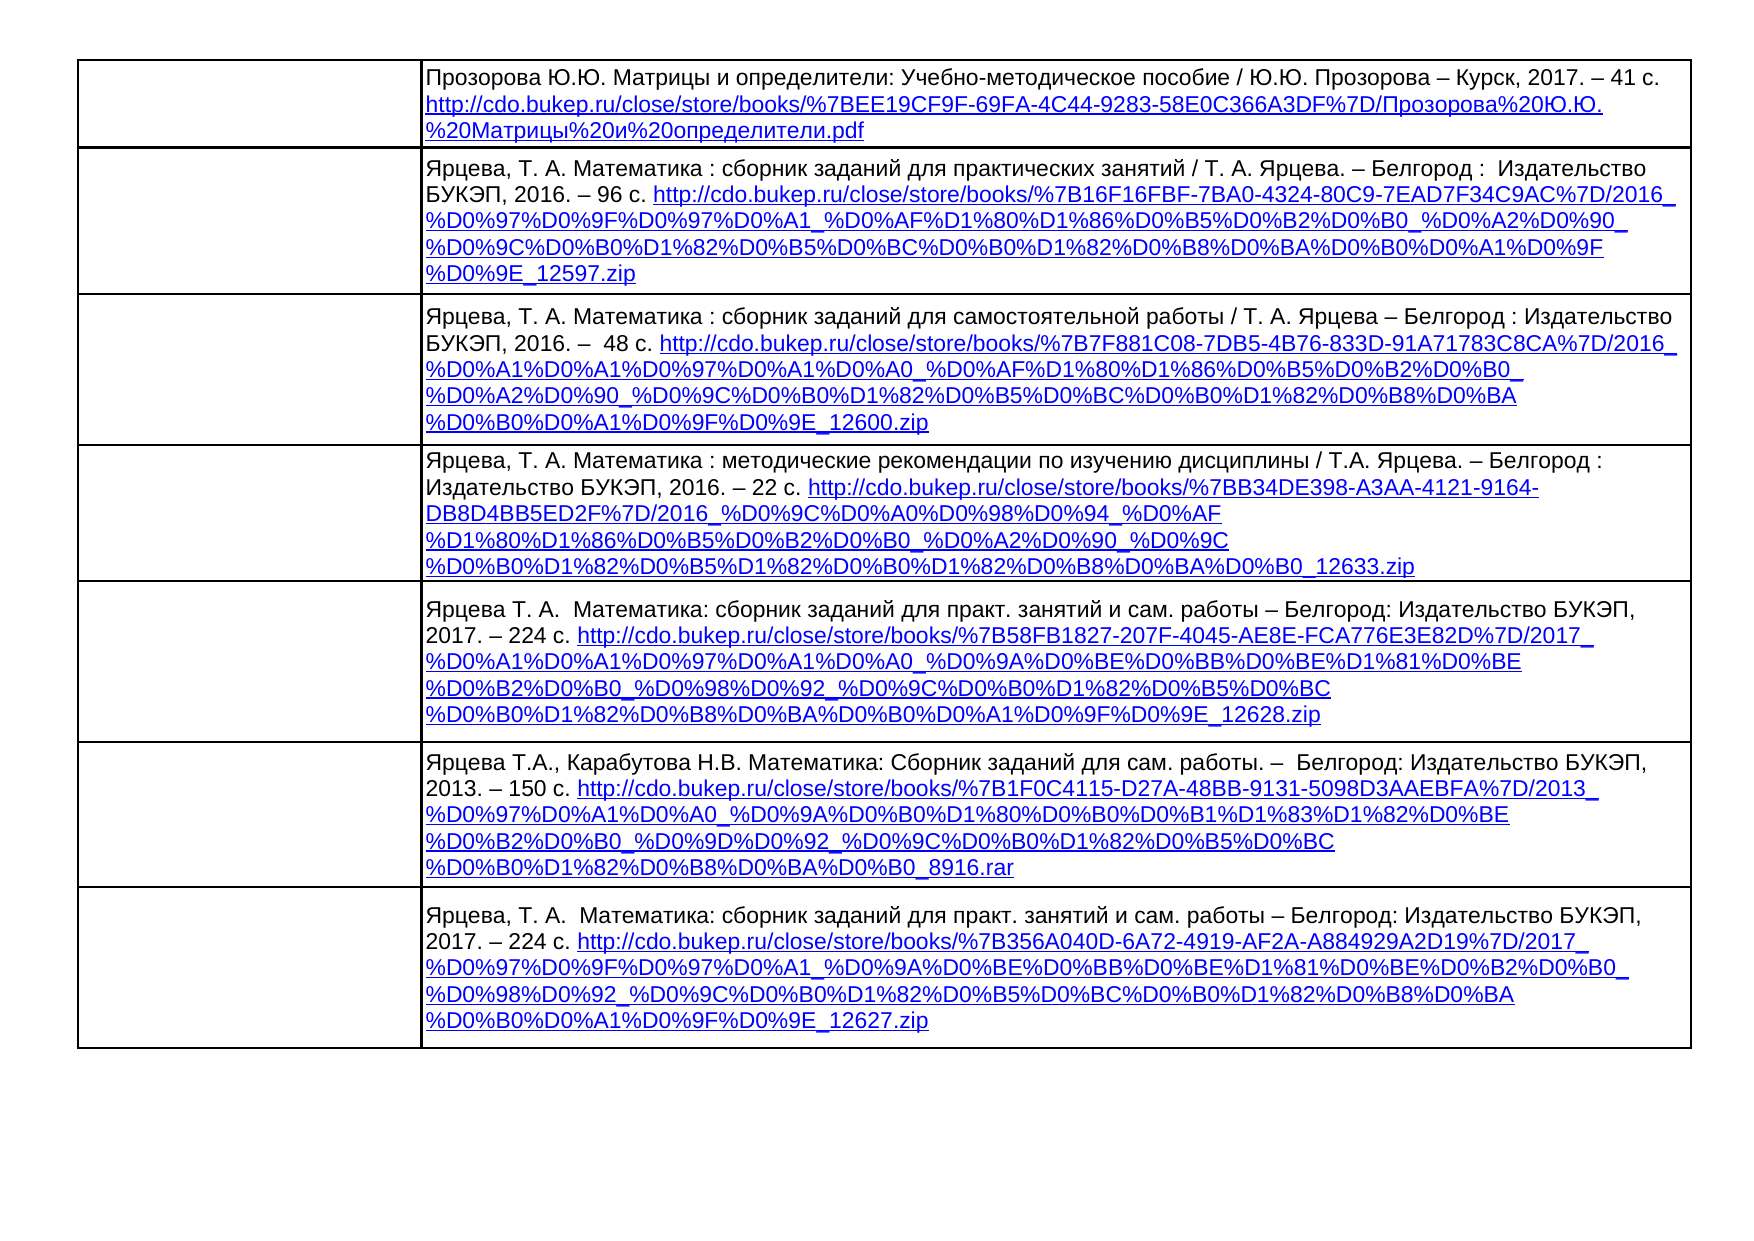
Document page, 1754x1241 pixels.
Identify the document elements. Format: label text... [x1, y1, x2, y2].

table_cell Ярцева, Т. А. Математика: сборник заданий для практ. занятий и сам. работы – Белгород: Издательство БУКЭП, 2017. – 224 с. http://cdo.bukep.ru/close/store/books/%7B356A040D-6A72-4919-AF2A-A884929A2D19%7D/2017_%D0%97%D0%9F%D0%97%D0%A1_%D0%9A%D0%BE%D0%BB%D0%BE%D1%81%D0%BE%D0%B2%D0%B0_%D0%98%D0%92_%D0%9C%D0%B0%D1%82%D0%B5%D0%BC%D0%B0%D1%82%D0%B8%D0%BA%D0%B0%D0%A1%D0%9F%D0%9E_12627.zip [423, 888, 1690, 1047]
table_cell [79, 743, 420, 886]
table_cell Ярцева, Т. А. Математика : сборник заданий для практических занятий / Т. А. Ярцева. – Белгород : Издательство БУКЭП, 2016. – 96 с. http://cdo.bukep.ru/close/store/books/%7B16F16FBF-7BA0-4324-80C9-7EAD7F34C9AC%7D/2016_%D0%97%D0%9F%D0%97%D0%A1_%D0%AF%D1%80%D1%86%D0%B5%D0%B2%D0%B0_%D0%A2%D0%90_%D0%9C%D0%B0%D1%82%D0%B5%D0%BC%D0%B0%D1%82%D0%B8%D0%BA%D0%B0%D0%A1%D0%9F%D0%9E_12597.zip [423, 149, 1690, 293]
table_cell Ярцева Т. А. Математика: сборник заданий для практ. занятий и сам. работы – Белгород: Издательство БУКЭП, 2017. – 224 с. http://cdo.bukep.ru/close/store/books/%7B58FB1827-207F-4045-AE8E-FCA776E3E82D%7D/2017_%D0%A1%D0%A1%D0%97%D0%A1%D0%A0_%D0%9A%D0%BE%D0%BB%D0%BE%D1%81%D0%BE%D0%B2%D0%B0_%D0%98%D0%92_%D0%9C%D0%B0%D1%82%D0%B5%D0%BC%D0%B0%D1%82%D0%B8%D0%BA%D0%B0%D0%A1%D0%9F%D0%9E_12628.zip [423, 582, 1690, 741]
table_cell Ярцева, Т. А. Математика : методические рекомендации по изучению дисциплины / Т.А. Ярцева. – Белгород : Издательство БУКЭП, 2016. – 22 с. http://cdo.bukep.ru/close/store/books/%7BB34DE398-A3AA-4121-9164-DB8D4BB5ED2F%7D/2016_%D0%9C%D0%A0%D0%98%D0%94_%D0%AF%D1%80%D1%86%D0%B5%D0%B2%D0%B0_%D0%A2%D0%90_%D0%9C%D0%B0%D1%82%D0%B5%D1%82%D0%B0%D1%82%D0%B8%D0%BA%D0%B0_12633.zip [423, 446, 1690, 580]
table_cell Ярцева, Т. А. Математика : сборник заданий для самостоятельной работы / Т. А. Ярцева – Белгород : Издательство БУКЭП, 2016. – 48 с. http://cdo.bukep.ru/close/store/books/%7B7F881C08-7DB5-4B76-833D-91A71783C8CA%7D/2016_%D0%A1%D0%A1%D0%97%D0%A1%D0%A0_%D0%AF%D1%80%D1%86%D0%B5%D0%B2%D0%B0_%D0%A2%D0%90_%D0%9C%D0%B0%D1%82%D0%B5%D0%BC%D0%B0%D1%82%D0%B8%D0%BA%D0%B0%D0%A1%D0%9F%D0%9E_12600.zip [423, 295, 1690, 444]
table_cell [79, 61, 420, 146]
table_cell [79, 149, 420, 293]
table_cell Прозорова Ю.Ю. Матрицы и определители: Учебно-методическое пособие / Ю.Ю. Прозорова – Курск, 2017. – 41 с. http://cdo.bukep.ru/close/store/books/%7BEE19CF9F-69FA-4C44-9283-58E0C366A3DF%7D/Прозорова%20Ю.Ю.%20Матрицы%20и%20определители.pdf [423, 61, 1690, 146]
table_cell [79, 446, 420, 580]
table_cell [79, 295, 420, 444]
table_cell Ярцева Т.А., Карабутова Н.В. Математика: Сборник заданий для сам. работы. – Белгород: Издательство БУКЭП, 2013. – 150 с. http://cdo.bukep.ru/close/store/books/%7B1F0C4115-D27A-48BB-9131-5098D3AAEBFA%7D/2013_%D0%97%D0%A1%D0%A0_%D0%9A%D0%B0%D1%80%D0%B0%D0%B1%D1%83%D1%82%D0%BE%D0%B2%D0%B0_%D0%9D%D0%92_%D0%9C%D0%B0%D1%82%D0%B5%D0%BC%D0%B0%D1%82%D0%B8%D0%BA%D0%B0_8916.rar [423, 743, 1690, 886]
table_cell [79, 582, 420, 741]
table_cell [79, 888, 420, 1047]
